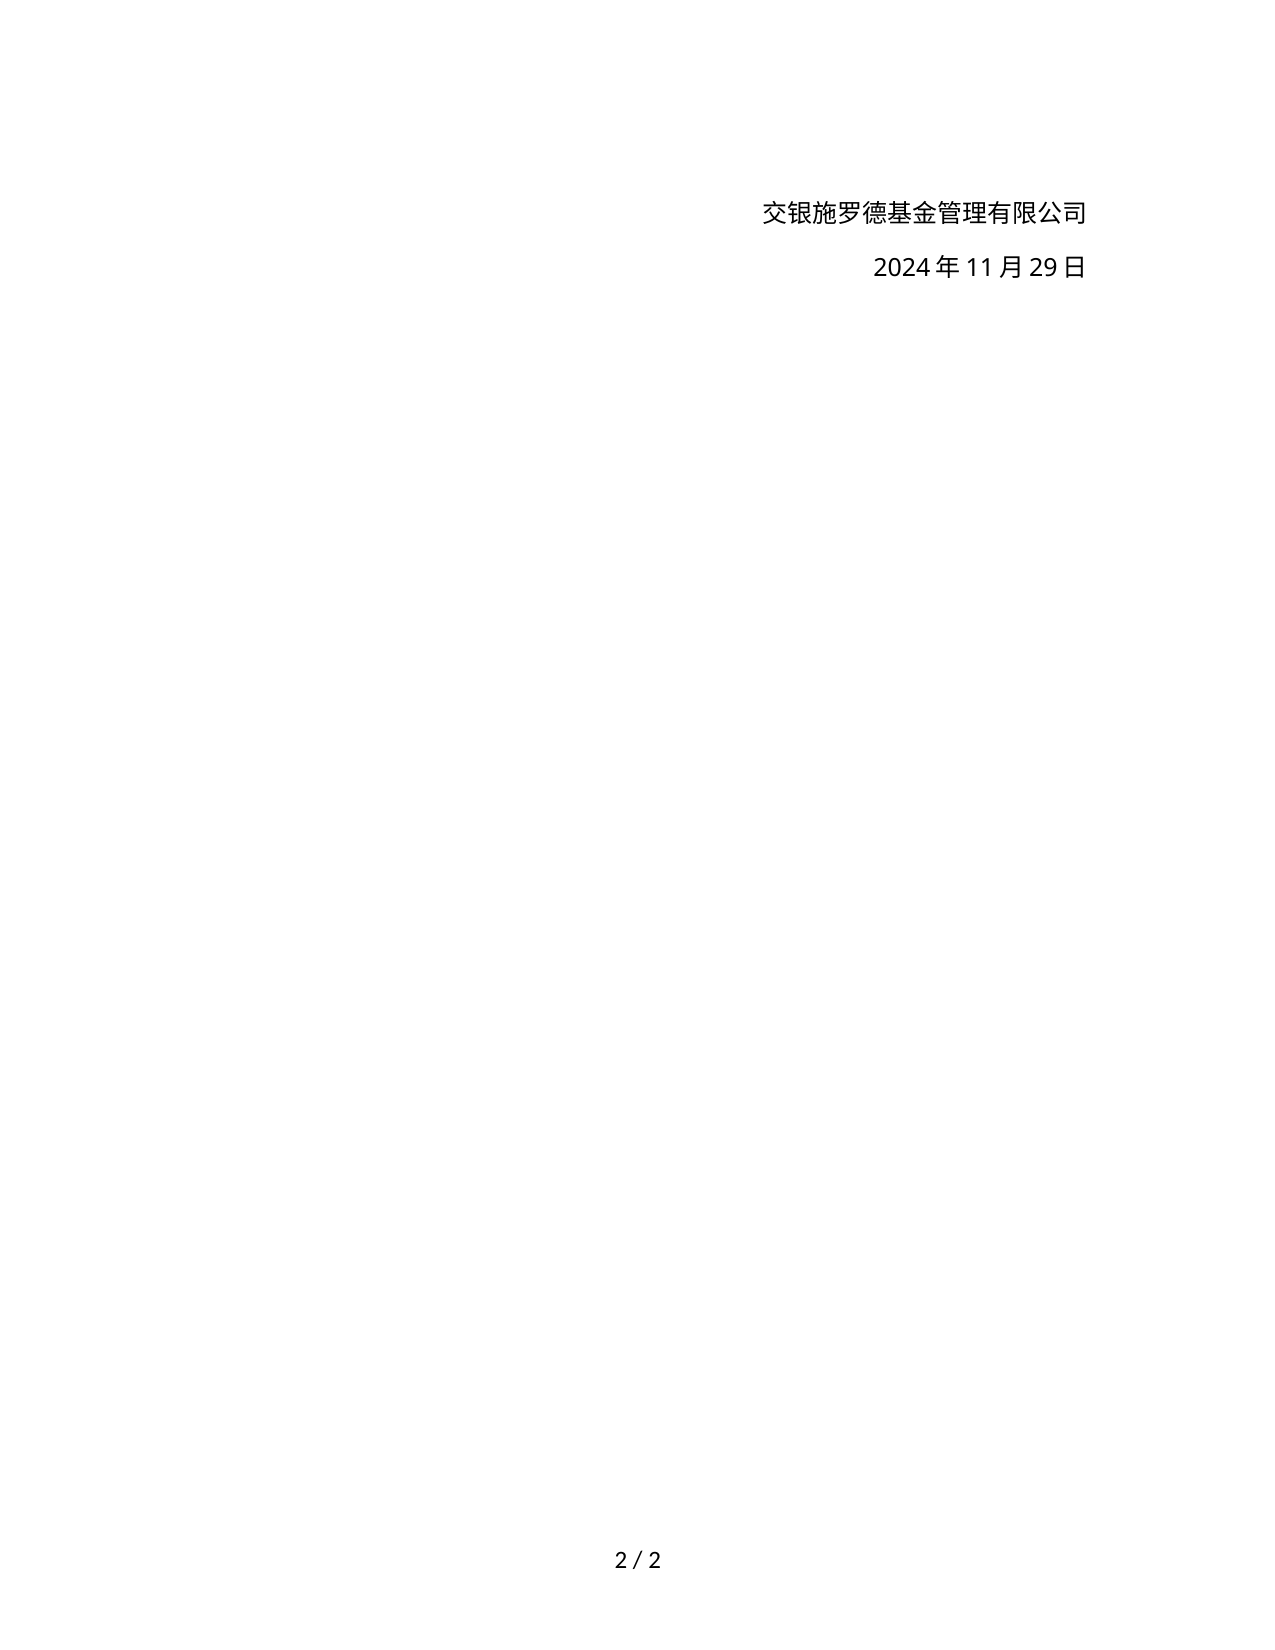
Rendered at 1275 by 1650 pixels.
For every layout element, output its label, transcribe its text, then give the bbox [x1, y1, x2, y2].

text 2024年11月29日 [187, 247, 1087, 284]
text 交银施罗德基金管理有限公司 [187, 193, 1087, 229]
